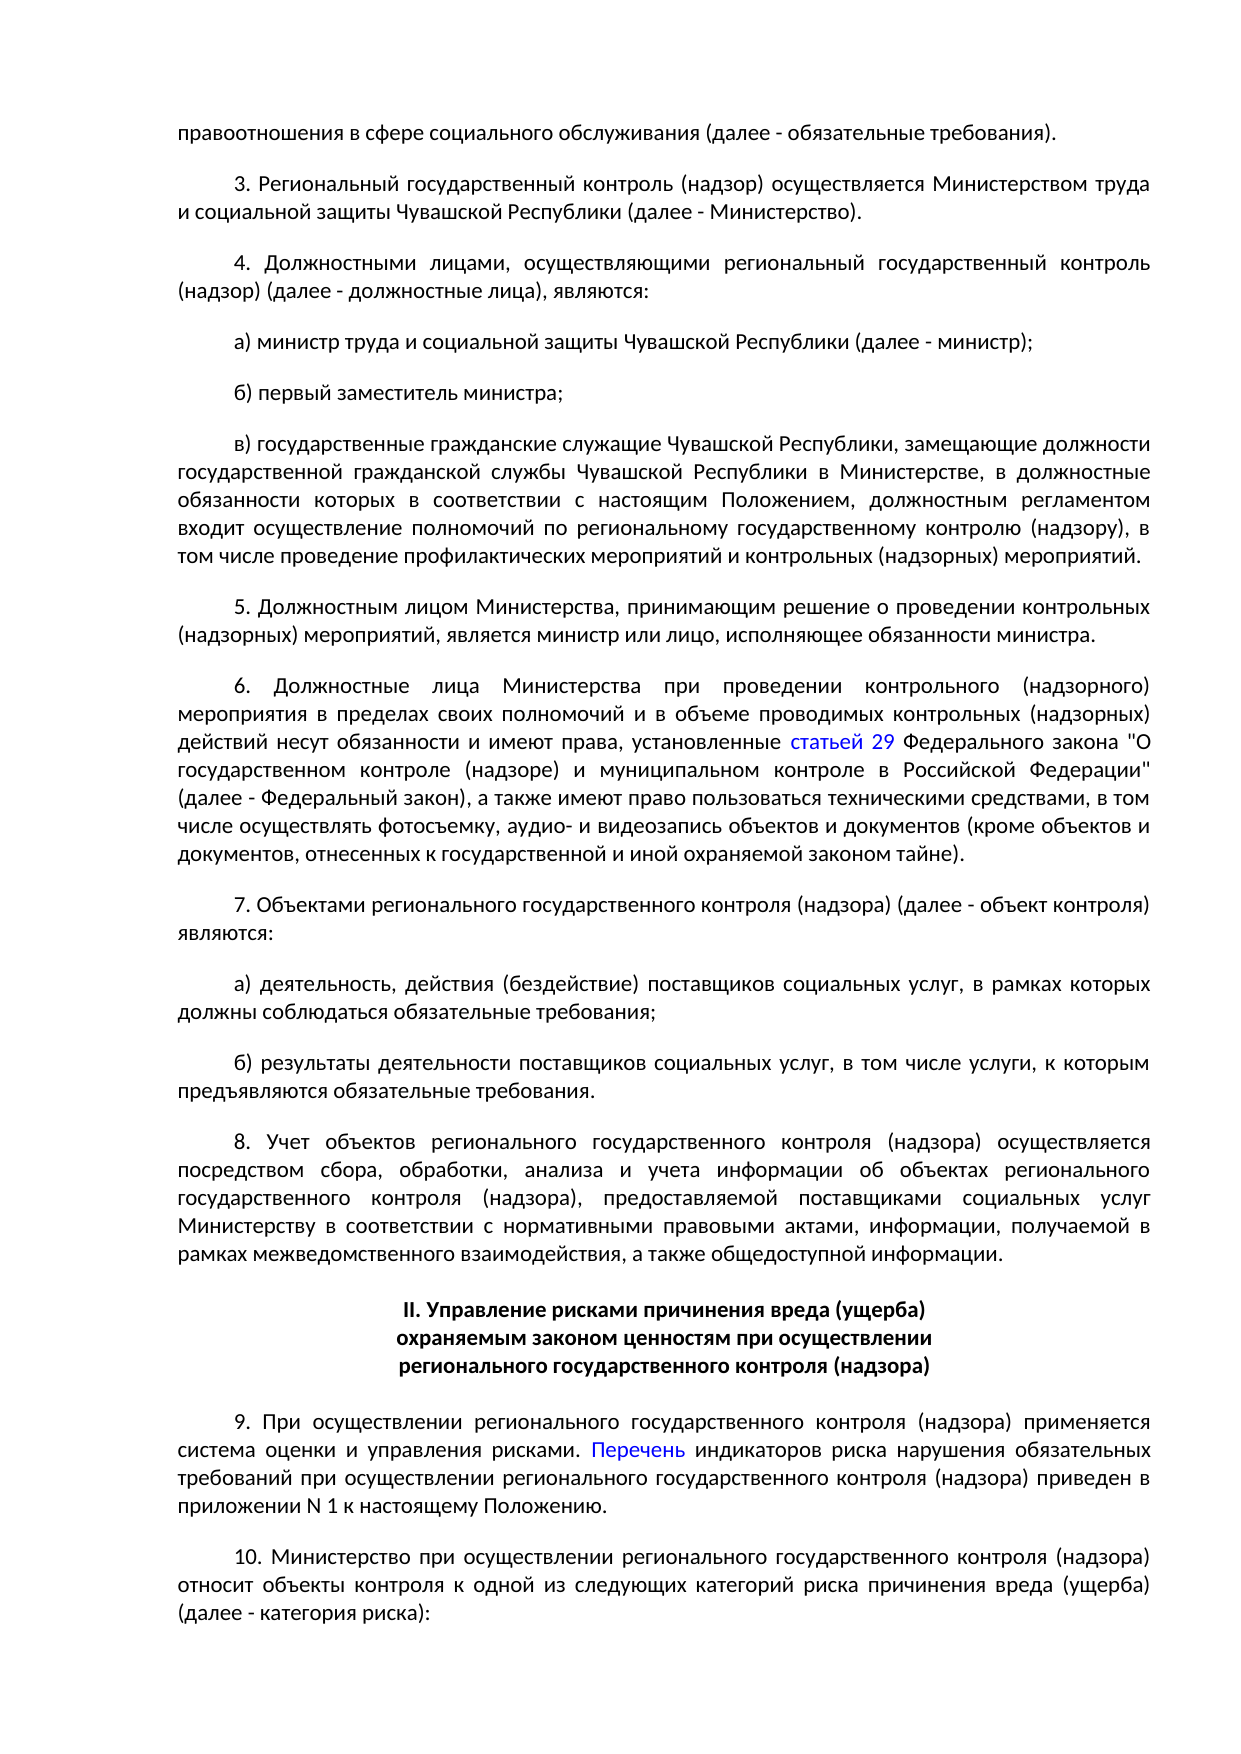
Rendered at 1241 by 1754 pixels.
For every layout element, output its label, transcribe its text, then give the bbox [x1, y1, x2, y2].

text 3. Региональный государственный контроль (надзор) осуществляется Министерством труда и социальной защиты Чувашской Республики (далее - Министерство). [177, 169, 1152, 225]
text 10. Министерство при осуществлении регионального государственного контроля (надзора) относит объекты контроля к одной из следующих категорий риска причинения вреда (ущерба) (далее - категория риска): [177, 1542, 1152, 1626]
title регионального государственного контроля (надзора) [177, 1351, 1152, 1379]
text а) деятельность, действия (бездействие) поставщиков социальных услуг, в рамках которых должны соблюдаться обязательные требования; [177, 969, 1152, 1025]
title охраняемым законом ценностям при осуществлении [177, 1323, 1152, 1351]
text в) государственные гражданские служащие Чувашской Республики, замещающие должности государственной гражданской службы Чувашской Республики в Министерстве, в должностные обязанности которых в соответствии с настоящим Положением, должностным регламентом входит осуществление полномочий по региональному государственному контролю (надзору), в том числе проведение профилактических мероприятий и контрольных (надзорных) мероприятий. [177, 429, 1152, 569]
text 8. Учет объектов регионального государственного контроля (надзора) осуществляется посредством сбора, обработки, анализа и учета информации об объектах регионального государственного контроля (надзора), предоставляемой поставщиками социальных услуг Министерству в соответствии с нормативными правовыми актами, информации, получаемой в рамках межведомственного взаимодействия, а также общедоступной информации. [177, 1127, 1152, 1267]
text б) результаты деятельности поставщиков социальных услуг, в том числе услуги, к которым предъявляются обязательные требования. [177, 1048, 1152, 1104]
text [177, 118, 1152, 146]
title II. Управление рисками причинения вреда (ущерба) [177, 1295, 1152, 1323]
text 7. Объектами регионального государственного контроля (надзора) (далее - объект контроля) являются: [177, 890, 1152, 946]
text а) министр труда и социальной защиты Чувашской Республики (далее - министр); [177, 327, 1152, 355]
text 4. Должностными лицами, осуществляющими региональный государственный контроль (надзор) (далее - должностные лица), являются: [177, 248, 1152, 304]
text б) первый заместитель министра; [177, 378, 1152, 406]
text 6. Должностные лица Министерства при проведении контрольного (надзорного) мероприятия в пределах своих полномочий и в объеме проводимых контрольных (надзорных) действий несут обязанности и имеют права, установленные статьей 29 Федерального закона "О государственном контроле (надзоре) и муниципальном контроле в Российской Федерации" (далее - Федеральный закон), а также имеют право пользоваться техническими средствами, в том числе осуществлять фотосъемку, аудио- и видеозапись объектов и документов (кроме объектов и документов, отнесенных к государственной и иной охраняемой законом тайне). [177, 671, 1152, 867]
text 9. При осуществлении регионального государственного контроля (надзора) применяется система оценки и управления рисками. Перечень индикаторов риска нарушения обязательных требований при осуществлении регионального государственного контроля (надзора) приведен в приложении N 1 к настоящему Положению. [177, 1407, 1152, 1519]
text 5. Должностным лицом Министерства, принимающим решение о проведении контрольных (надзорных) мероприятий, является министр или лицо, исполняющее обязанности министра. [177, 592, 1152, 648]
